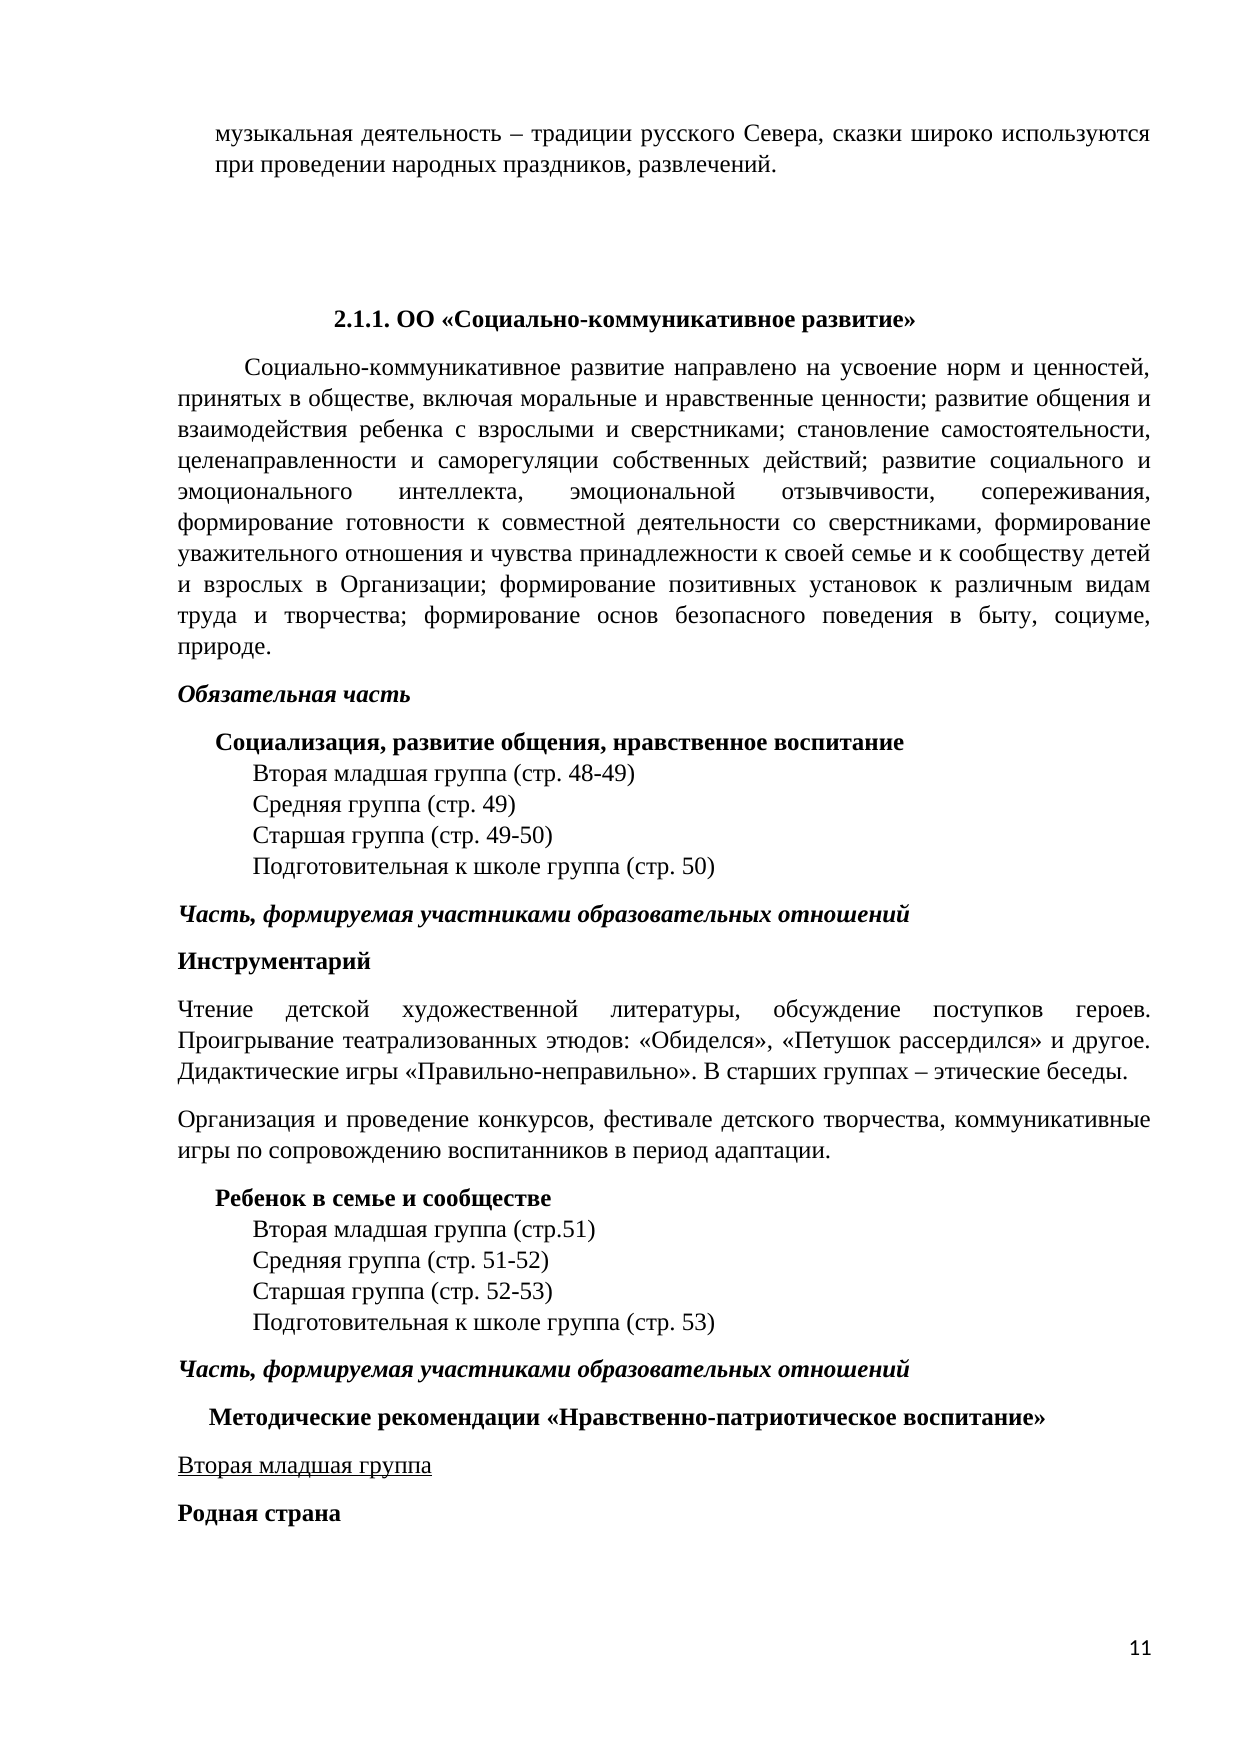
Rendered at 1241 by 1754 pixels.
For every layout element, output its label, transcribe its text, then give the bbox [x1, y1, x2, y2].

text Родная страна [177, 1498, 1152, 1526]
text Социально-коммуникативное развитие направлено на усвоение норм и ценностей, принятых в обществе, включая моральные и нравственные ценности; развитие общения и взаимодействия ребенка с взрослыми и сверстниками; становление самостоятельности, целенаправленности и саморегуляции собственных действий; развитие социального и эмоционального интеллекта, эмоциональной отзывчивости, сопереживания, формирование готовности к совместной деятельности со сверстниками, формирование уважительного отношения и чувства принадлежности к своей семье и к сообществу детей и взрослых в Организации; формирование позитивных установок к различным видам труда и творчества; формирование основ безопасного поведения в быту, социуме, природе. [177, 352, 1152, 660]
list Ребенок в семье и сообществе [215, 1183, 1152, 1211]
text Часть, формируемая участниками образовательных отношений [177, 899, 1152, 927]
list Вторая младшая группа (стр. 48-49) [252, 758, 1152, 787]
text Вторая младшая группа [177, 1450, 1152, 1479]
list Вторая младшая группа (стр.51) [252, 1214, 1152, 1242]
list Старшая группа (стр. 52-53) [252, 1276, 1152, 1304]
text Инструментарий [177, 946, 1152, 975]
list Подготовительная к школе группа (стр. 53) [252, 1307, 1152, 1336]
text Организация и проведение конкурсов, фестивале детского творчества, коммуникативные игры по сопровождению воспитанников в период адаптации. [177, 1104, 1152, 1164]
text Обязательная часть [177, 679, 1152, 708]
list Социализация, развитие общения, нравственное воспитание [215, 727, 1152, 756]
list 2.1.1. ОО «Социально-коммуникативное развитие» [290, 304, 1152, 333]
text Часть, формируемая участниками образовательных отношений [177, 1354, 1152, 1383]
text Чтение детской художественной литературы, обсуждение поступков героев. Проигрывание театрализованных этюдов: «Обиделся», «Петушок рассердился» и другое. Дидактические игры «Правильно-неправильно». В старших группах – этические беседы. [177, 994, 1152, 1085]
list Средняя группа (стр. 51-52) [252, 1245, 1152, 1273]
list Средняя группа (стр. 49) [252, 789, 1152, 818]
list Подготовительная к школе группа (стр. 50) [252, 851, 1152, 880]
list Старшая группа (стр. 49-50) [252, 820, 1152, 849]
text Методические рекомендации «Нравственно-патриотическое воспитание» [177, 1402, 1152, 1431]
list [215, 118, 1152, 178]
